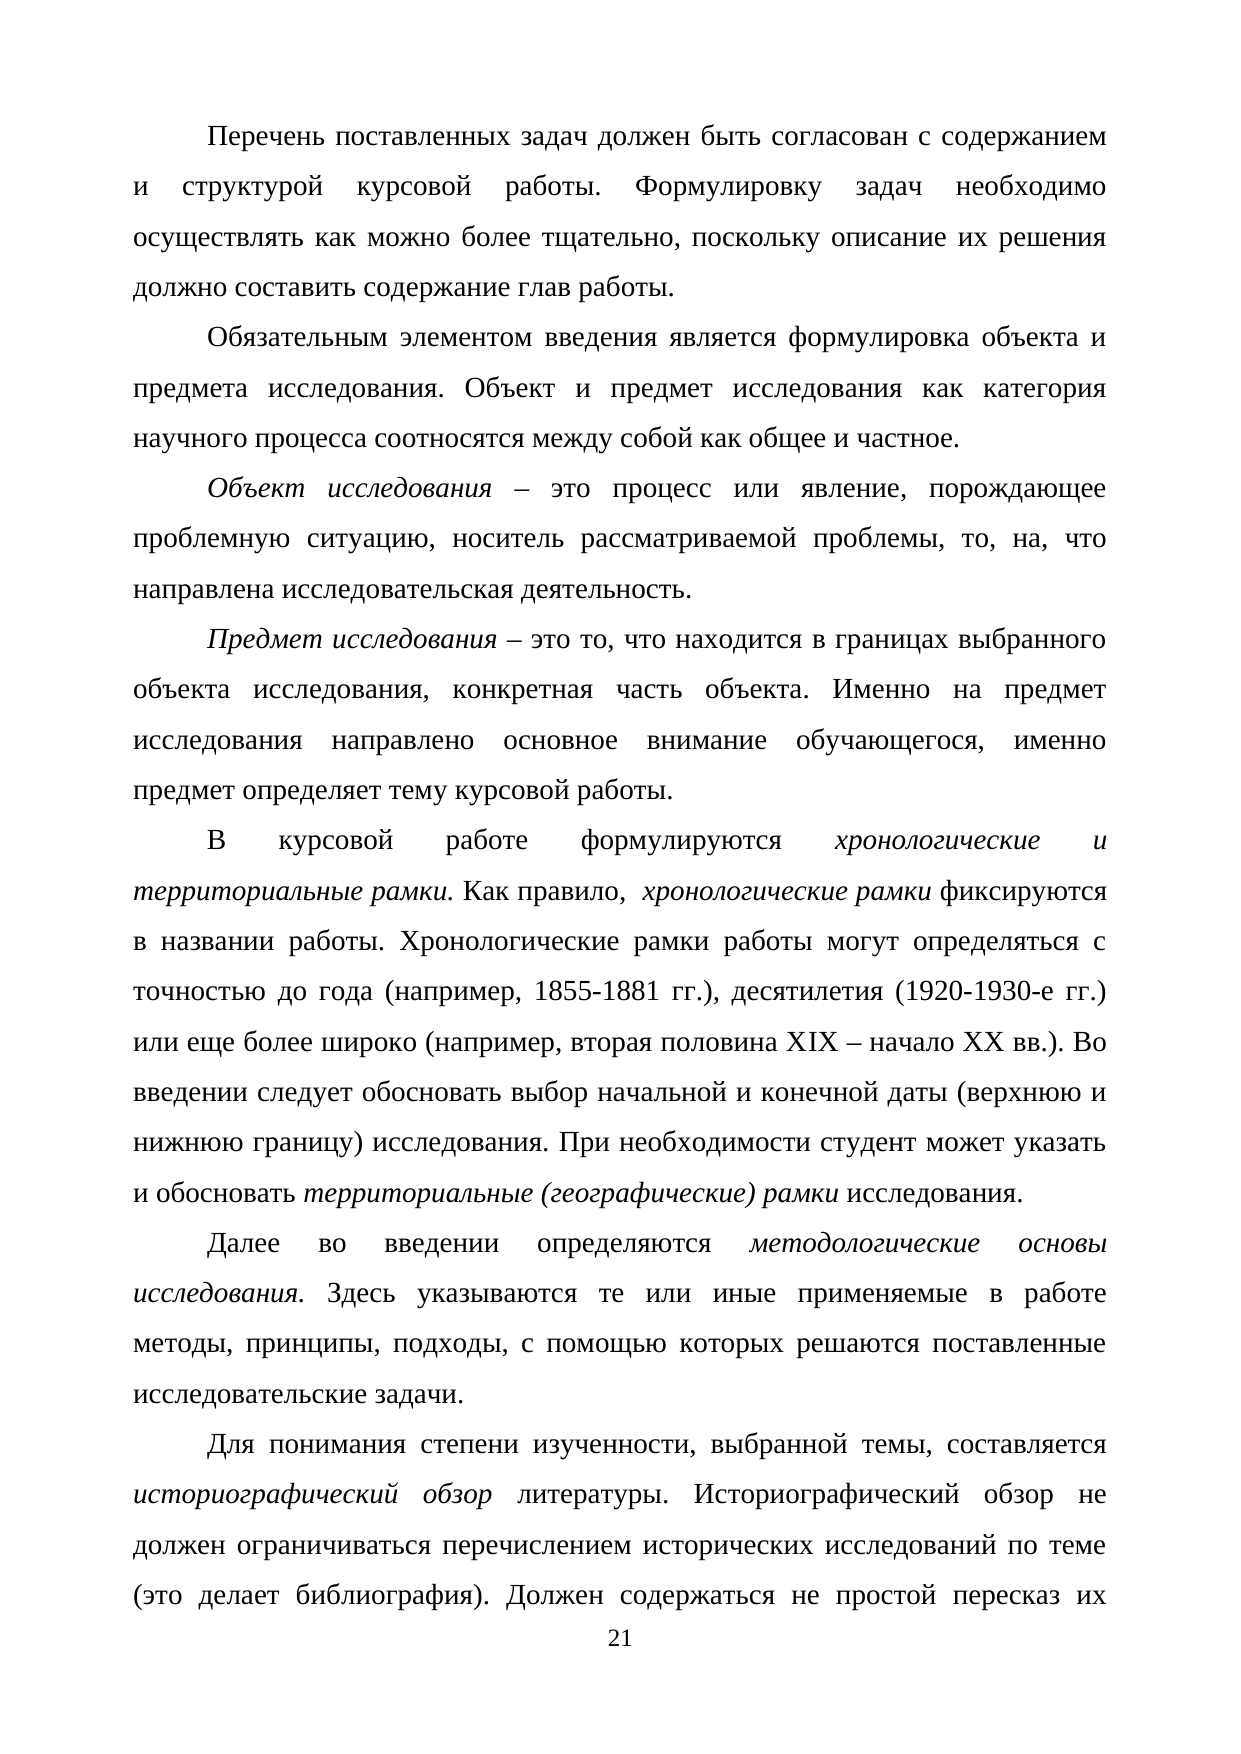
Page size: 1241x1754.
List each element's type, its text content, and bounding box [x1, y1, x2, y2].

text Предмет исследования – это то, что находится в границах выбранного объекта исследования, конкретная часть объекта. Именно на предмет исследования направлено основное внимание обучающегося, именно предмет определяет тему курсовой работы. [133, 621, 1107, 806]
text Далее во введении определяются методологические основы исследования. Здесь указываются те или иные применяемые в работе методы, принципы, подходы, с помощью которых решаются поставленные исследовательские задачи. [133, 1225, 1107, 1409]
text Перечень поставленных задач должен быть согласован с содержанием и структурой курсовой работы. Формулировку задач необходимо осуществлять как можно более тщательно, поскольку описание их решения должно составить содержание глав работы. [133, 118, 1107, 303]
text Обязательным элементом введения является формулировка объекта и предмета исследования. Объект и предмет исследования как категория научного процесса соотносятся между собой как общее и частное. [133, 319, 1107, 453]
text В курсовой работе формулируются хронологические и территориальные рамки. Как правило, хронологические рамки фиксируются в названии работы. Хронологические рамки работы могут определяться с точностью до года (например, 1855-1881 гг.), десятилетия (1920-1930-е гг.) или еще более широко (например, вторая половина XIX – начало ХХ вв.). Во введении следует обосновать выбор начальной и конечной даты (верхнюю и нижнюю границу) исследования. При необходимости студент может указать и обосновать территориальные (географические) рамки исследования. [133, 822, 1107, 1208]
text Объект исследования – это процесс или явление, порождающее проблемную ситуацию, носитель рассматриваемой проблемы, то, на, что направлена исследовательская деятельность. [133, 470, 1107, 604]
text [133, 1426, 1107, 1611]
